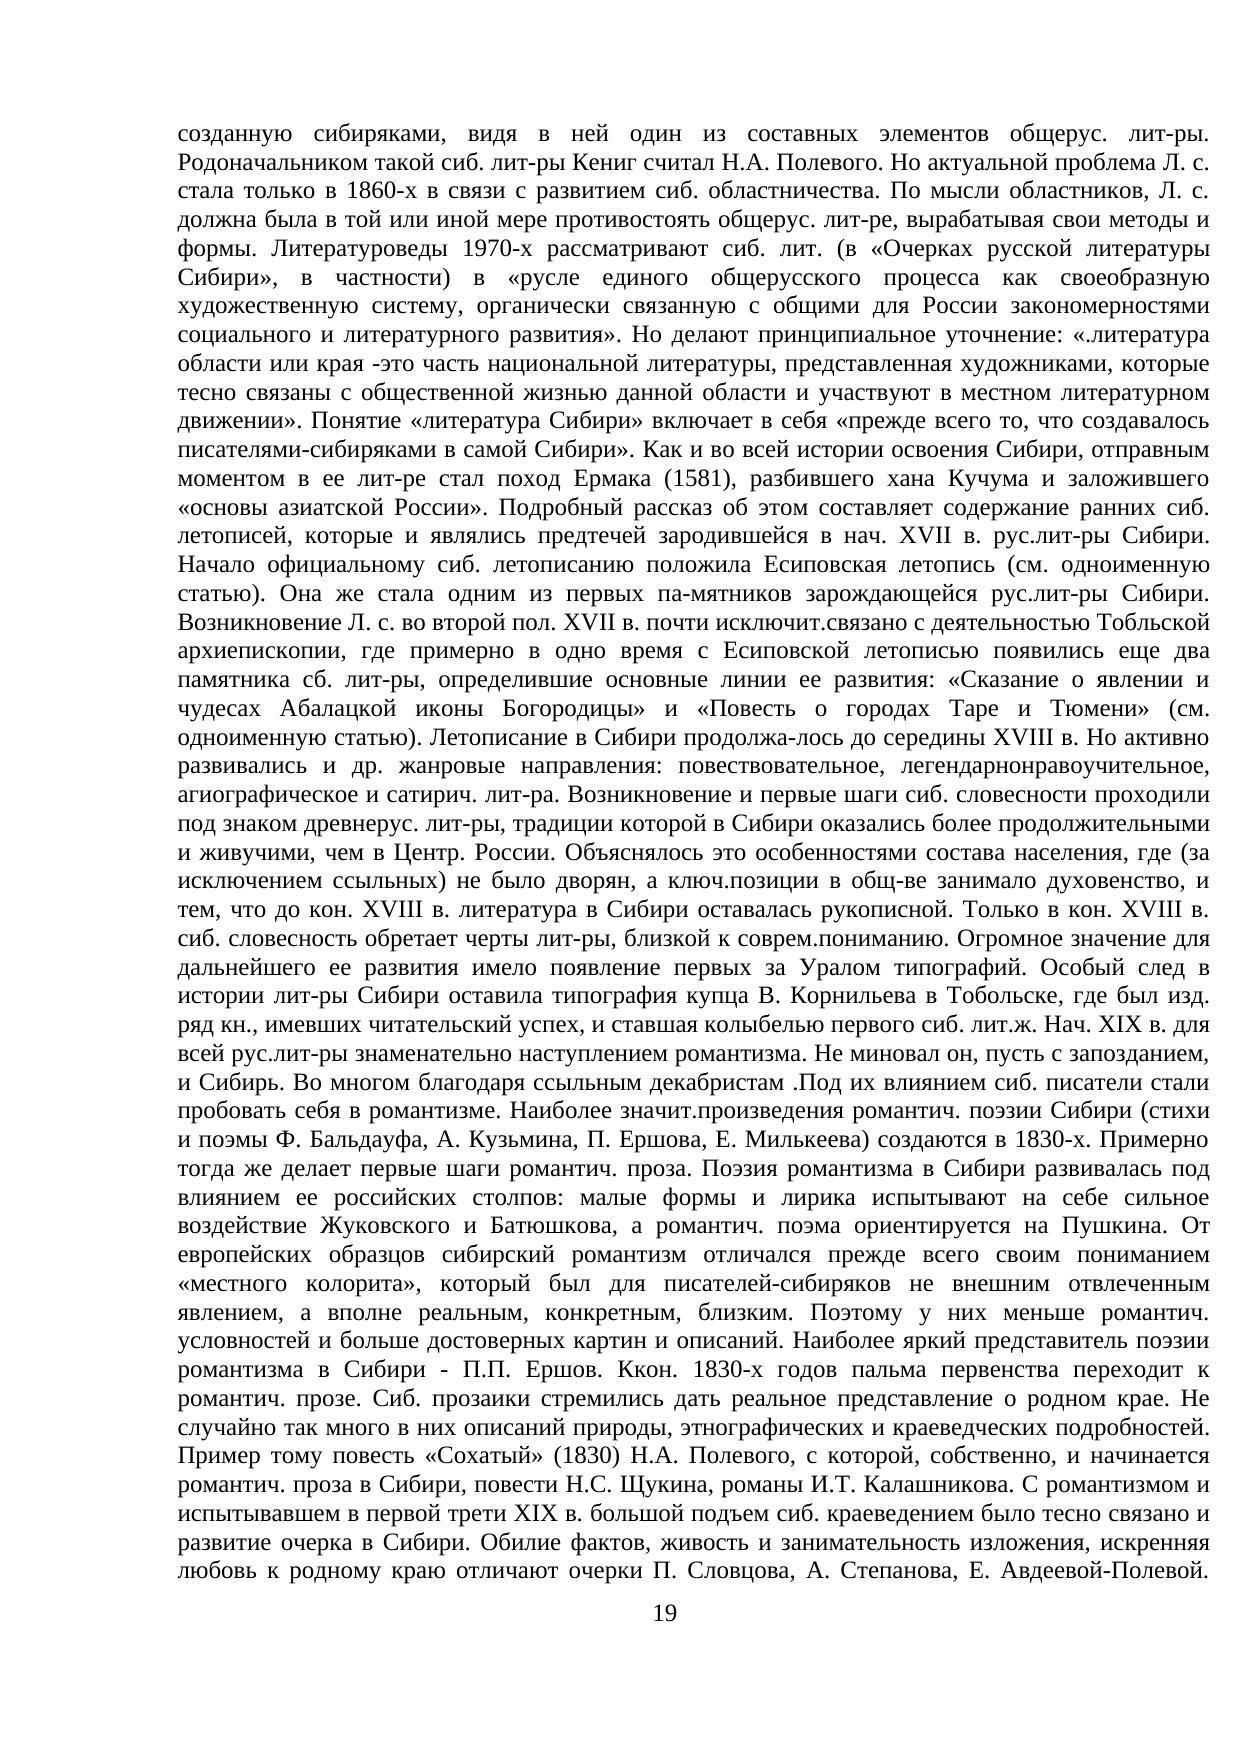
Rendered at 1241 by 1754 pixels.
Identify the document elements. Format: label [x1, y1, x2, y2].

text [177, 118, 1211, 1584]
